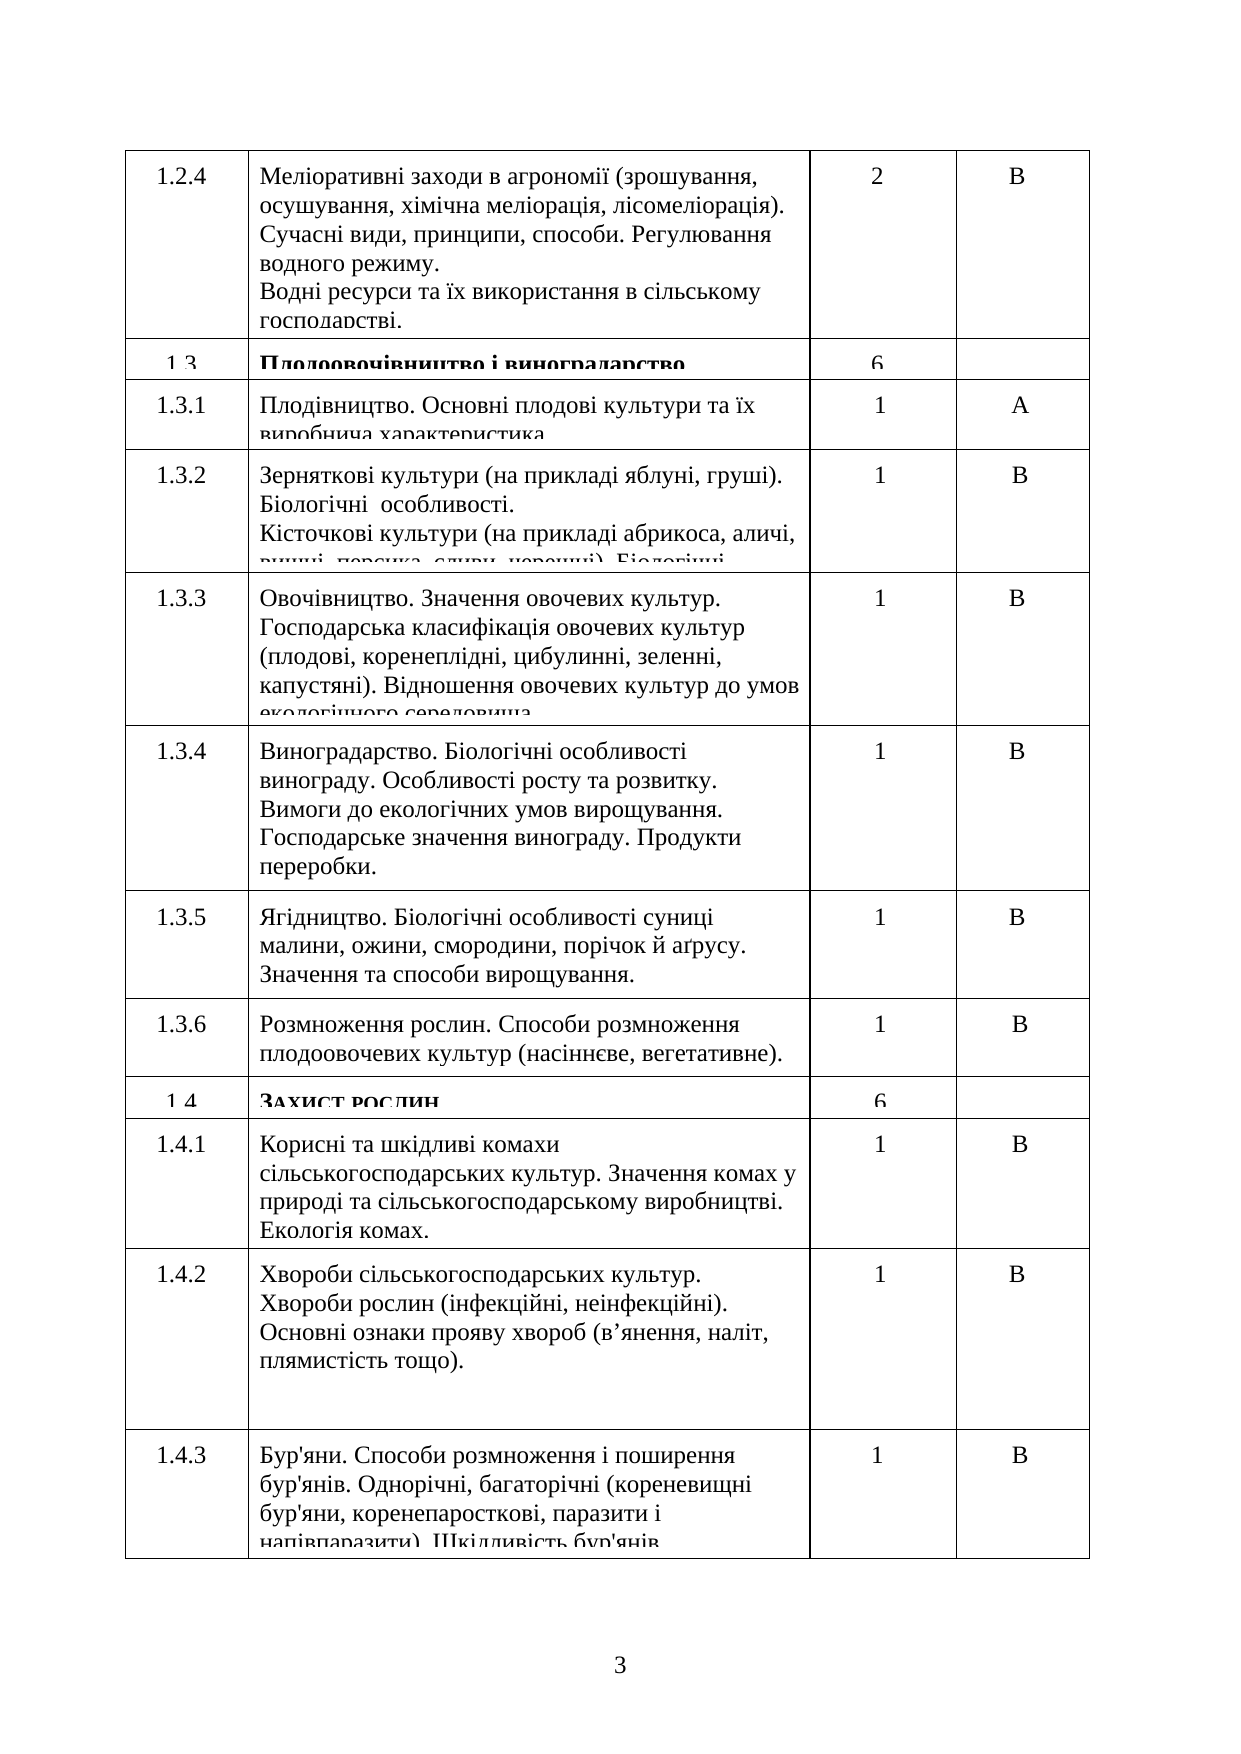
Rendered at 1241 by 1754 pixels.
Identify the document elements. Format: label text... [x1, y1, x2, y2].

table_cell Плодоовочівництво і виноградарство [249, 339, 809, 379]
table_cell В [957, 1430, 1089, 1557]
table_cell 1.4.3 [126, 1430, 248, 1557]
table_cell 1 [811, 1430, 956, 1557]
table_cell Плодівництво. Основні плодові культури та їх виробнича характеристика. [249, 380, 809, 449]
table_cell 6 [811, 1077, 956, 1117]
table_cell В [957, 891, 1089, 998]
table_cell [957, 339, 1089, 379]
table_cell 1.3.5 [126, 891, 248, 998]
table_cell 1 [811, 1249, 956, 1429]
table_cell 1.4 [126, 1077, 248, 1117]
table_cell 1.3.1 [126, 380, 248, 449]
table_cell Зерняткові культури (на прикладі яблуні, груші). Біологічні особливості. Кісточкові культури (на прикладі абрикоса, аличі, вишні, персика, сливи, черешні). Біологічні особливості. Горіхоплідні культури (на прикладі горіха волоського, ліщини). Біологічні особливості. [249, 450, 809, 572]
table_cell 1 [811, 380, 956, 449]
table_cell 1.3.6 [126, 999, 248, 1076]
table_cell 1.3 [126, 339, 248, 379]
table_cell А [957, 380, 1089, 449]
table_cell 1.2.4 [126, 151, 248, 338]
table_cell 1.4.1 [126, 1119, 248, 1248]
table_cell В [957, 726, 1089, 890]
table_cell 1 [811, 999, 956, 1076]
table_cell В [957, 450, 1089, 572]
table_cell Овочівництво. Значення овочевих культур. Господарська класифікація овочевих культур (плодові, коренеплідні, цибулинні, зеленні, капустяні). Відношення овочевих культур до умов екологічного середовища. Особливості вирощування овочевих культур у закритому (захищеному) ґрунті. Типи культиваційних споруд. [249, 573, 809, 725]
table_cell В [957, 151, 1089, 338]
table_cell 1 [811, 891, 956, 998]
table_cell Корисні та шкідливі комахи сільськогосподарських культур. Значення комах у природі та сільськогосподарському виробництві. Екологія комах. [249, 1119, 809, 1248]
table_cell Бур'яни. Способи розмноження і поширення бур'янів. Однорічні, багаторічні (кореневищні бур'яни, коренепаросткові, паразити і напівпаразити). Шкідливість бур'янів. [249, 1430, 809, 1557]
table_cell 1.3.2 [126, 450, 248, 572]
table_cell Виноградарство. Біологічні особливості винограду. Особливості росту та розвитку. Вимоги до екологічних умов вирощування. Господарське значення винограду. Продукти переробки. [249, 726, 809, 890]
table_cell [957, 1077, 1089, 1117]
table_cell 1 [811, 450, 956, 572]
table_cell 1 [811, 573, 956, 725]
table_cell В [957, 999, 1089, 1076]
table_cell Розмноження рослин. Способи розмноження плодоовочевих культур (насіннєве, вегетативне). [249, 999, 809, 1076]
table_cell 1.3.3 [126, 573, 248, 725]
table_cell 1 [811, 1119, 956, 1248]
table_cell 1 [811, 726, 956, 890]
table_cell В [957, 1119, 1089, 1248]
table_cell 2 [811, 151, 956, 338]
table_cell 1.3.4 [126, 726, 248, 890]
table_cell Хвороби сільськогосподарських культур. Хвороби рослин (інфекційні, неінфекційні). Основні ознаки прояву хвороб (в’янення, наліт, плямистість тощо). [249, 1249, 809, 1429]
table_cell 1.4.2 [126, 1249, 248, 1429]
table_cell Меліоративні заходи в агрономії (зрошування, осушування, хімічна меліорація, лісомеліорація). Сучасні види, принципи, способи. Регулювання водного режиму. Водні ресурси та їх використання в сільському господарстві. [249, 151, 809, 338]
table_cell В [957, 1249, 1089, 1429]
table_cell В [957, 573, 1089, 725]
table_cell Захист рослин [249, 1077, 809, 1117]
table_cell Ягідництво. Біологічні особливості суниці малини, ожини, смородини, порічок й аґрусу. Значення та способи вирощування. [249, 891, 809, 998]
table_cell 6 [811, 339, 956, 379]
